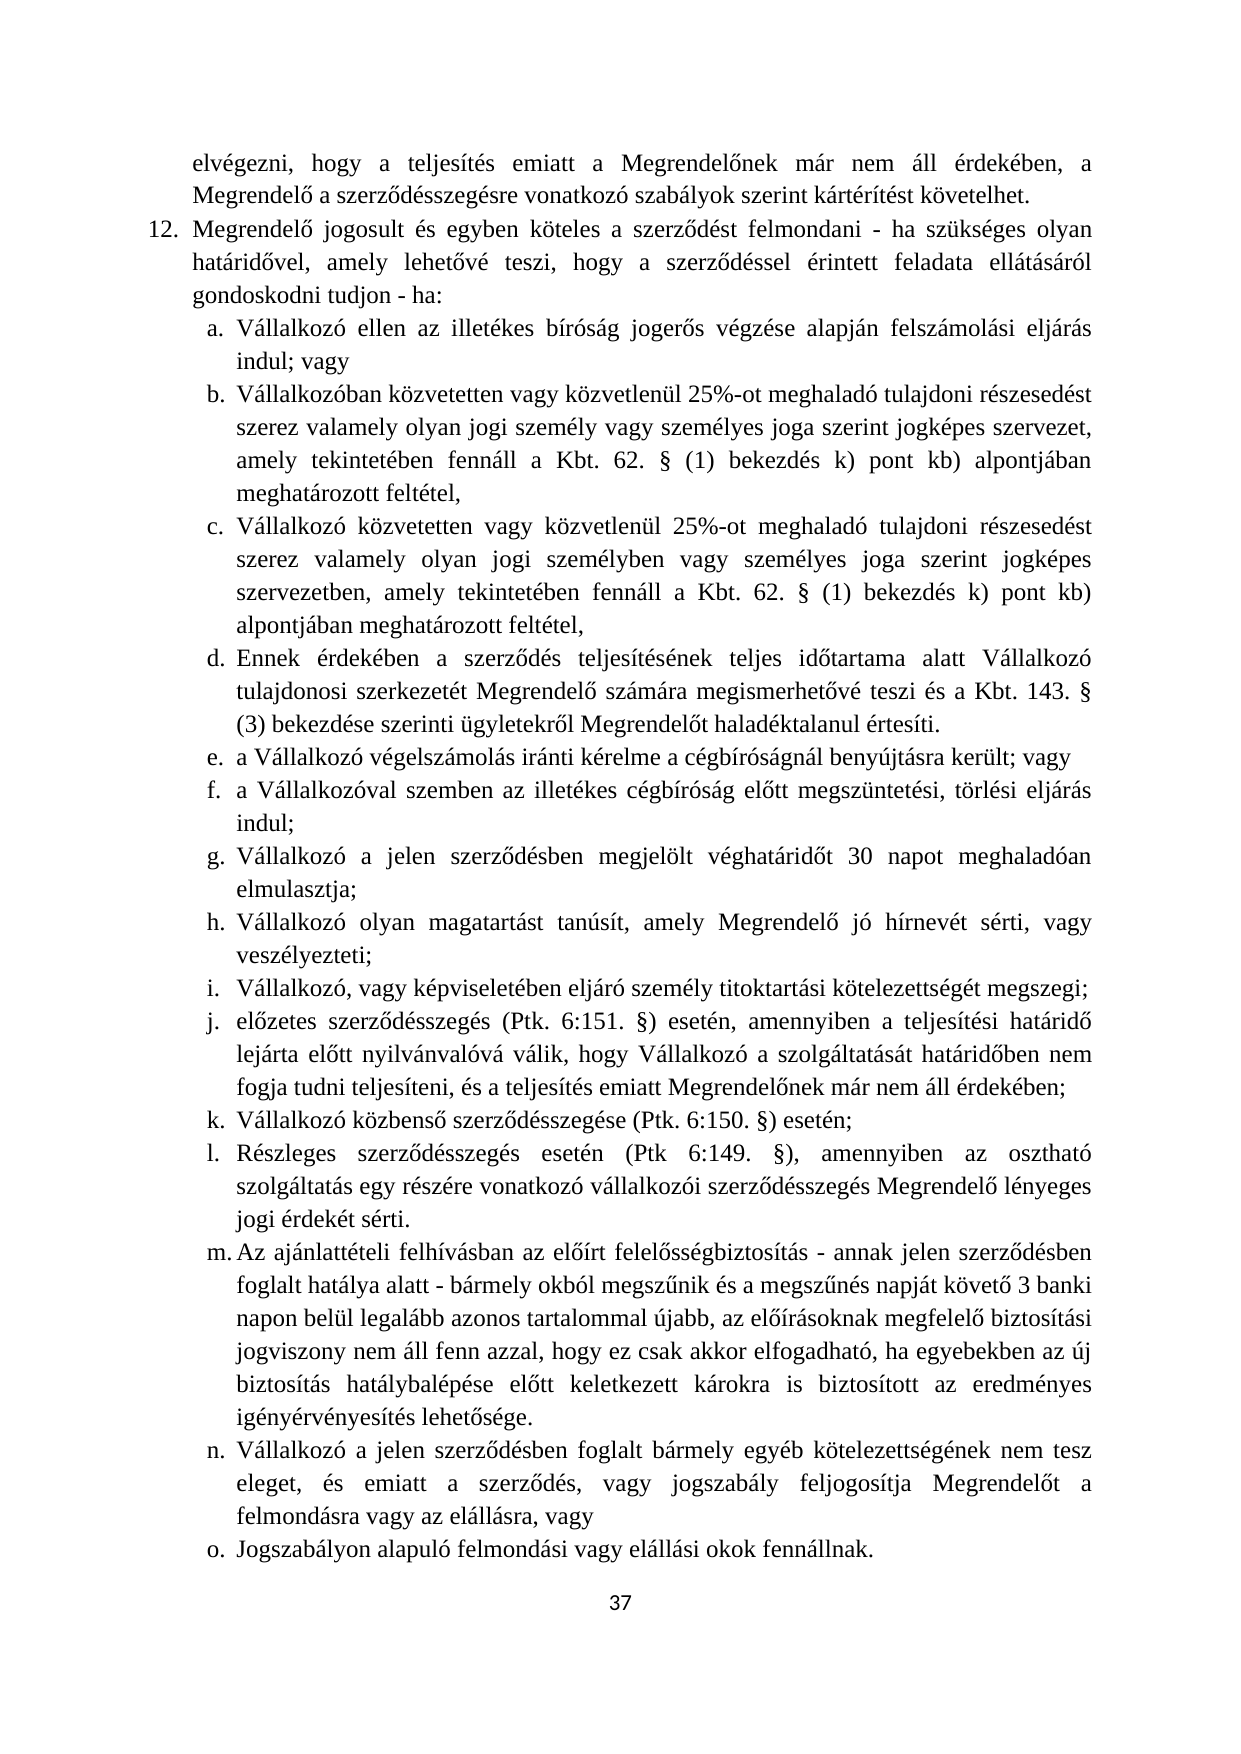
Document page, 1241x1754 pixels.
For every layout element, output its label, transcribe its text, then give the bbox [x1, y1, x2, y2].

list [148, 148, 1093, 209]
list Az ajánlattételi felhívásban az előírt felelősségbiztosítás - annak jelen szerződésben foglalt hatálya alatt - bármely okból megszűnik és a megszűnés napját követő 3 banki napon belül legalább azonos tartalommal újabb, az előírásoknak megfelelő biztosítási jogviszony nem áll fenn azzal, hogy ez csak akkor elfogadható, ha egyebekben az új biztosítás hatálybalépése előtt keletkezett károkra is biztosított az eredményes igényérvényesítés lehetősége. [207, 1237, 1093, 1431]
list Vállalkozó közbenső szerződésszegése (Ptk. 6:150. §) esetén; [207, 1105, 1093, 1134]
list Jogszabályon alapuló felmondási vagy elállási okok fennállnak. [207, 1534, 1093, 1563]
list Vállalkozó ellen az illetékes bíróság jogerős végzése alapján felszámolási eljárás indul; vagy [207, 313, 1093, 374]
list Vállalkozó, vagy képviseletében eljáró személy titoktartási kötelezettségét megszegi; [207, 973, 1093, 1002]
list a Vállalkozó végelszámolás iránti kérelme a cégbíróságnál benyújtásra került; vagy [207, 742, 1093, 771]
list Vállalkozó a jelen szerződésben foglalt bármely egyéb kötelezettségének nem tesz eleget, és emiatt a szerződés, vagy jogszabály feljogosítja Megrendelőt a felmondásra vagy az elállásra, vagy [207, 1435, 1093, 1530]
list Megrendelő jogosult és egyben köteles a szerződést felmondani - ha szükséges olyan határidővel, amely lehetővé teszi, hogy a szerződéssel érintett feladata ellátásáról gondoskodni tudjon - ha: [148, 214, 1093, 308]
list előzetes szerződésszegés (Ptk. 6:151. §) esetén, amennyiben a teljesítési határidő lejárta előtt nyilvánvalóvá válik, hogy Vállalkozó a szolgáltatását határidőben nem fogja tudni teljesíteni, és a teljesítés emiatt Megrendelőnek már nem áll érdekében; [207, 1006, 1093, 1101]
list Részleges szerződésszegés esetén (Ptk 6:149. §), amennyiben az osztható szolgáltatás egy részére vonatkozó vállalkozói szerződésszegés Megrendelő lényeges jogi érdekét sérti. [207, 1138, 1093, 1233]
list Vállalkozó a jelen szerződésben megjelölt véghatáridőt 30 napot meghaladóan elmulasztja; [207, 841, 1093, 903]
list a Vállalkozóval szemben az illetékes cégbíróság előtt megszüntetési, törlési eljárás indul; [207, 775, 1093, 837]
list Vállalkozó olyan magatartást tanúsít, amely Megrendelő jó hírnevét sérti, vagy veszélyezteti; [207, 907, 1093, 969]
list Vállalkozóban közvetetten vagy közvetlenül 25%-ot meghaladó tulajdoni részesedést szerez valamely olyan jogi személy vagy személyes joga szerint jogképes szervezet, amely tekintetében fennáll a Kbt. 62. § (1) bekezdés k) pont kb) alpontjában meghatározott feltétel, [207, 379, 1093, 507]
list Ennek érdekében a szerződés teljesítésének teljes időtartama alatt Vállalkozó tulajdonosi szerkezetét Megrendelő számára megismerhetővé teszi és a Kbt. 143. § (3) bekezdése szerinti ügyletekről Megrendelőt haladéktalanul értesíti. [207, 643, 1093, 738]
list Vállalkozó közvetetten vagy közvetlenül 25%-ot meghaladó tulajdoni részesedést szerez valamely olyan jogi személyben vagy személyes joga szerint jogképes szervezetben, amely tekintetében fennáll a Kbt. 62. § (1) bekezdés k) pont kb) alpontjában meghatározott feltétel, [207, 511, 1093, 639]
